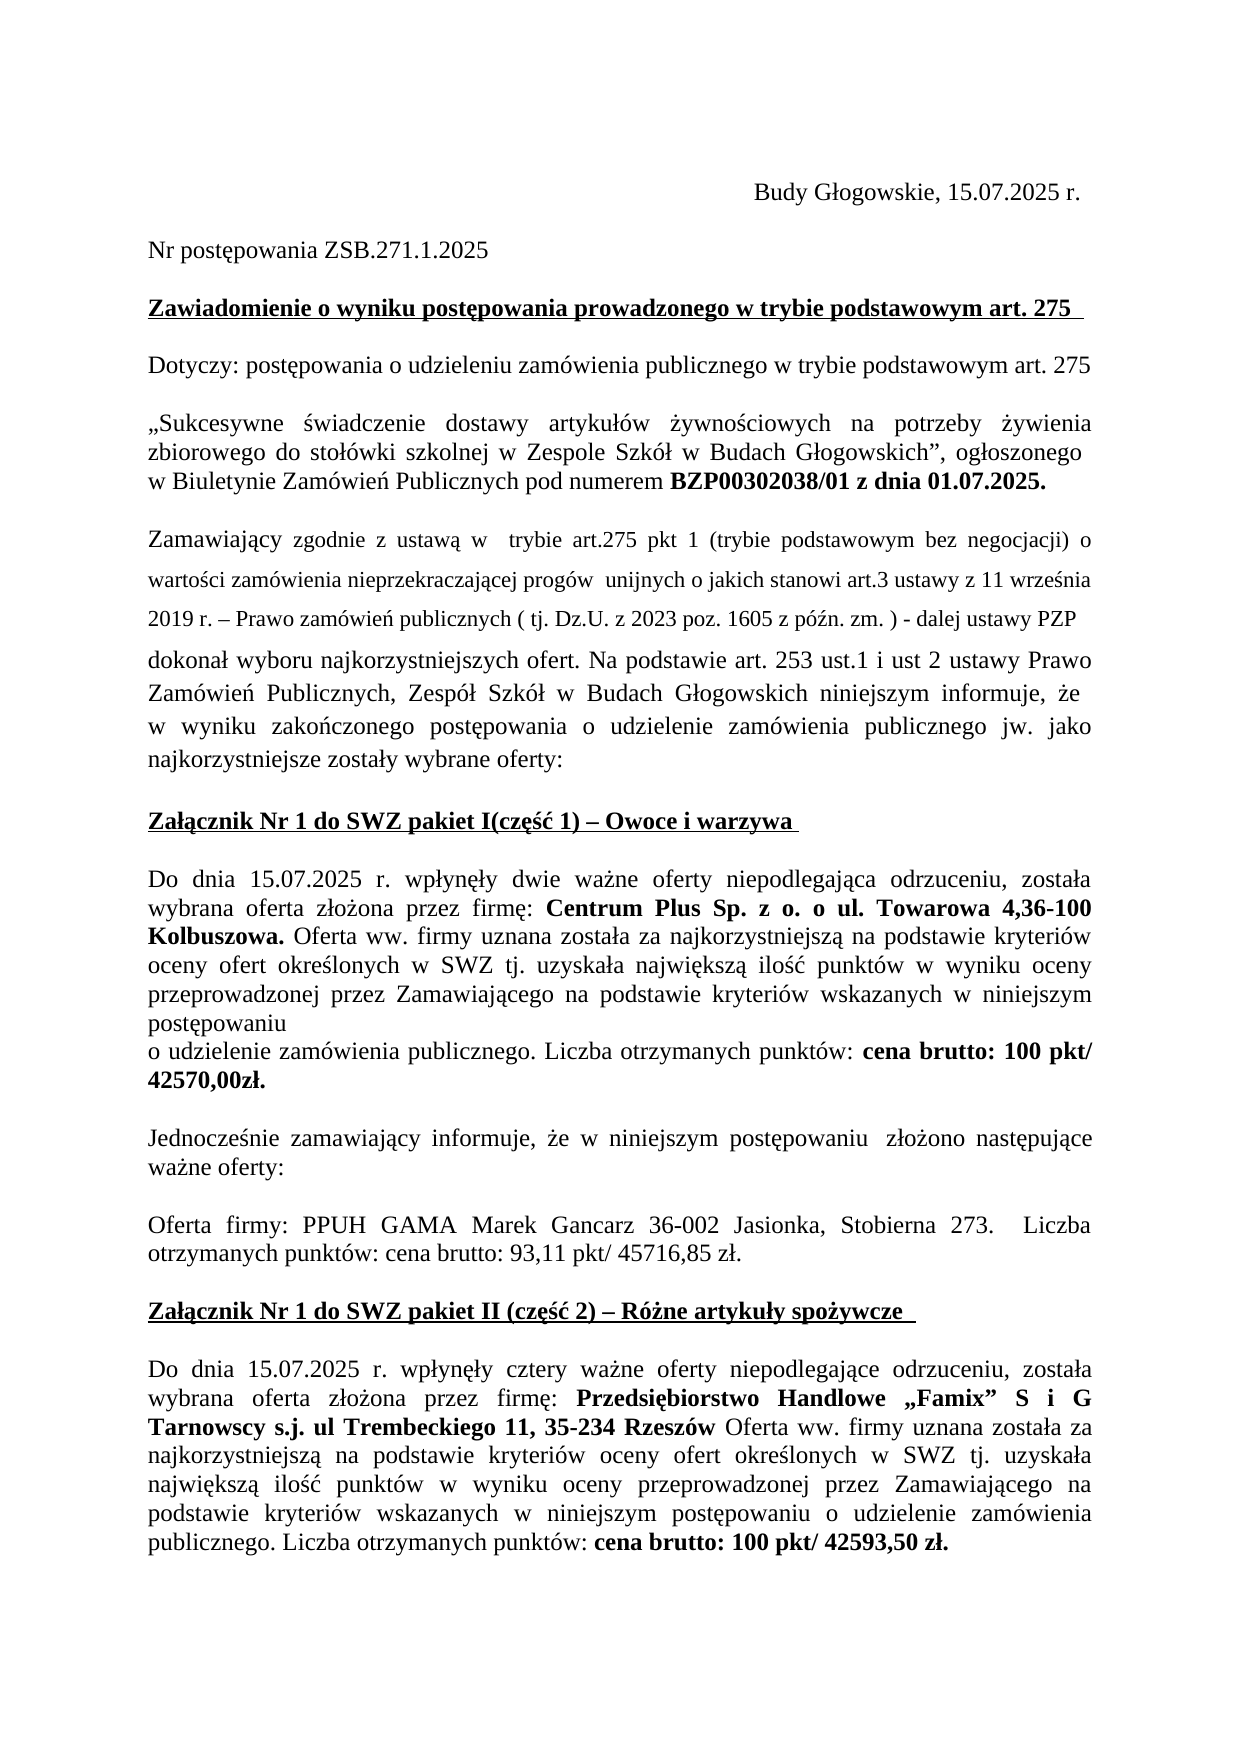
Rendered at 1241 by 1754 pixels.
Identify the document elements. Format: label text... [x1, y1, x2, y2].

text Załącznik Nr 1 do SWZ pakiet II (część 2) – Różne artykuły spożywcze [148, 1296, 1093, 1325]
text Do dnia 15.07.2025 r. wpłynęły dwie ważne oferty niepodlegająca odrzuceniu, została wybrana oferta złożona przez firmę: Centrum Plus Sp. z o. o ul. Towarowa 4,36-100 Kolbuszowa. Oferta ww. firmy uznana została za najkorzystniejszą na podstawie kryteriów oceny ofert określonych w SWZ tj. uzyskała największą ilość punktów w wyniku oceny przeprowadzonej przez Zamawiającego na podstawie kryteriów wskazanych w niniejszym postępowaniu o udzielenie zamówienia publicznego. Liczba otrzymanych punktów: cena brutto: 100 pkt/ 42570,00zł. [148, 864, 1093, 1094]
text Jednocześnie zamawiający informuje, że w niniejszym postępowaniu złożono następujące ważne oferty: [148, 1123, 1093, 1181]
text Nr postępowania ZSB.271.1.2025 [148, 235, 1093, 263]
text Dotyczy: postępowania o udzieleniu zamówienia publicznego w trybie podstawowym art. 275 [148, 351, 1093, 379]
text „Sukcesywne świadczenie dostawy artykułów żywnościowych na potrzeby żywienia zbiorowego do stołówki szkolnej w Zespole Szkół w Budach Głogowskich”, ogłoszonego w Biuletynie Zamówień Publicznych pod numerem BZP00302038/01 z dnia 01.07.2025. [148, 408, 1093, 495]
text Zamawiający zgodnie z ustawą w trybie art.275 pkt 1 (trybie podstawowym bez negocjacji) o wartości zamówienia nieprzekraczającej progów unijnych o jakich stanowi art.3 ustawy z 11 września 2019 r. – Prawo zamówień publicznych ( tj. Dz.U. z 2023 poz. 1605 z późn. zm. ) - dalej ustawy PZP [148, 524, 1093, 632]
text Zawiadomienie o wyniku postępowania prowadzonego w trybie podstawowym art. 275 [148, 293, 1093, 321]
text Budy Głogowskie, 15.07.2025 r. [148, 177, 1093, 206]
text dokonał wyboru najkorzystniejszych ofert. Na podstawie art. 253 ust.1 i ust 2 ustawy Prawo Zamówień Publicznych, Zespół Szkół w Budach Głogowskich niniejszym informuje, że w wyniku zakończonego postępowania o udzielenie zamówienia publicznego jw. jako najkorzystniejsze zostały wybrane oferty: [148, 645, 1093, 772]
text Do dnia 15.07.2025 r. wpłynęły cztery ważne oferty niepodlegające odrzuceniu, została wybrana oferta złożona przez firmę: Przedsiębiorstwo Handlowe „Famix” S i G Tarnowscy s.j. ul Trembeckiego 11, 35-234 Rzeszów Oferta ww. firmy uznana została za najkorzystniejszą na podstawie kryteriów oceny ofert określonych w SWZ tj. uzyskała największą ilość punktów w wyniku oceny przeprowadzonej przez Zamawiającego na podstawie kryteriów wskazanych w niniejszym postępowaniu o udzielenie zamówienia publicznego. Liczba otrzymanych punktów: cena brutto: 100 pkt/ 42593,50 zł. [148, 1354, 1093, 1556]
text Załącznik Nr 1 do SWZ pakiet I(część 1) – Owoce i warzywa [148, 806, 1093, 835]
text Oferta firmy: PPUH GAMA Marek Gancarz 36-002 Jasionka, Stobierna 273. Liczba otrzymanych punktów: cena brutto: 93,11 pkt/ 45716,85 zł. [148, 1210, 1093, 1267]
